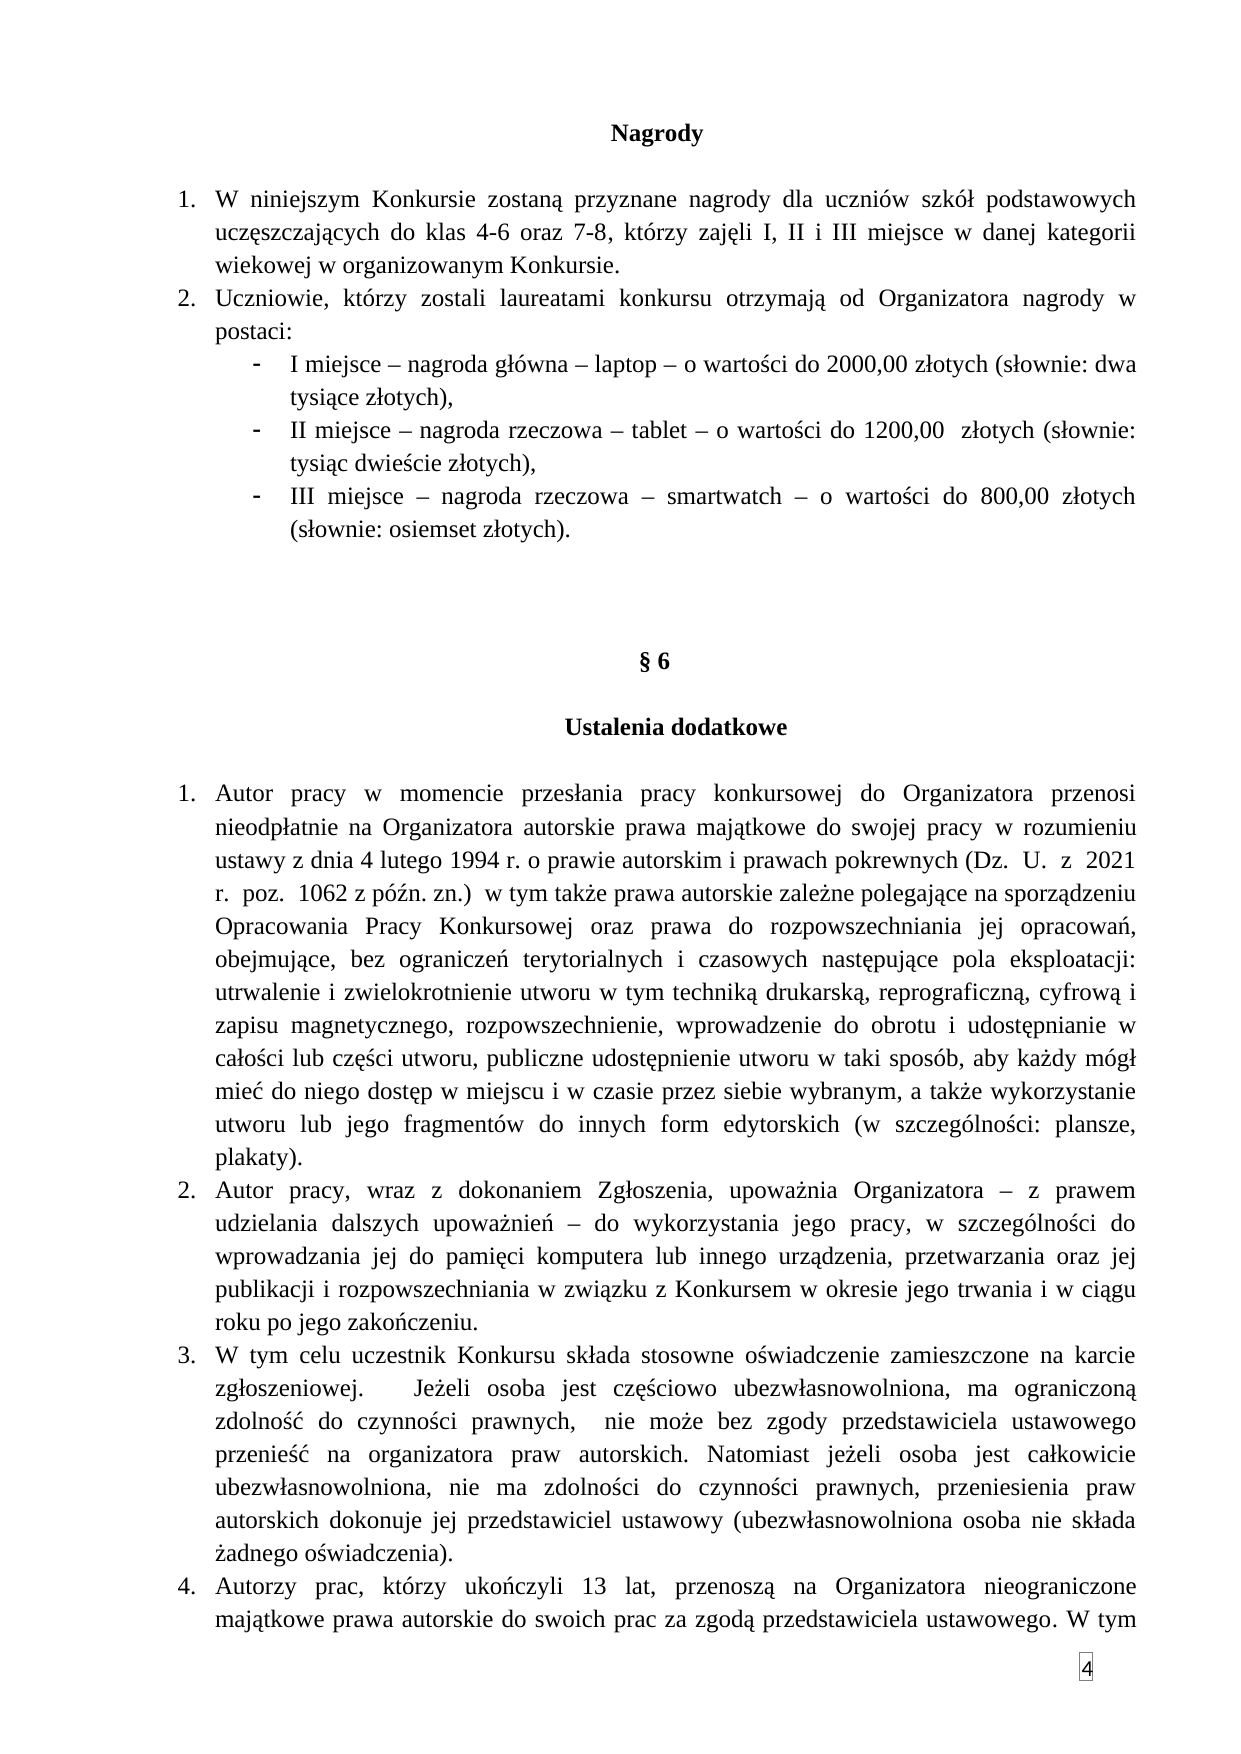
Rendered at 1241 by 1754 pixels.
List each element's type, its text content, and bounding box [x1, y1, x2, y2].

list I miejsce – nagroda główna – laptop – o wartości do 2000,00 złotych (słownie: dwa tysiące złotych), [252, 349, 1137, 411]
text Nagrody [177, 118, 1137, 147]
text § 6 [546, 646, 1137, 675]
list Autor pracy, wraz z dokonaniem Zgłoszenia, upoważnia Organizatora – z prawem udzielania dalszych upoważnień – do wykorzystania jego pracy, w szczególności do wprowadzania jej do pamięci komputera lub innego urządzenia, przetwarzania oraz jej publikacji i rozpowszechniania w związku z Konkursem w okresie jego trwania i w ciągu roku po jego zakończeniu. [177, 1175, 1137, 1336]
list Autor pracy w momencie przesłania pracy konkursowej do Organizatora przenosi nieodpłatnie na Organizatora autorskie prawa majątkowe do swojej pracy w rozumieniu ustawy z dnia 4 lutego 1994 r. o prawie autorskim i prawach pokrewnych (Dz. U. z 2021 r. poz. 1062 z późn. zn.) w tym także prawa autorskie zależne polegające na sporządzeniu Opracowania Pracy Konkursowej oraz prawa do rozpowszechniania jej opracowań, obejmujące, bez ograniczeń terytorialnych i czasowych następujące pola eksploatacji: utrwalenie i zwielokrotnienie utworu w tym techniką drukarską, reprograficzną, cyfrową i zapisu magnetycznego, rozpowszechnienie, wprowadzenie do obrotu i udostępnianie w całości lub części utworu, publiczne udostępnienie utworu w taki sposób, aby każdy mógł mieć do niego dostęp w miejscu i w czasie przez siebie wybranym, a także wykorzystanie utworu lub jego fragmentów do innych form edytorskich (w szczególności: plansze, plakaty). [177, 778, 1137, 1171]
list W niniejszym Konkursie zostaną przyznane nagrody dla uczniów szkół podstawowych uczęszczających do klas 4-6 oraz 7-8, którzy zajęli I, II i III miejsce w danej kategorii wiekowej w organizowanym Konkursie. [177, 184, 1137, 279]
list III miejsce – nagroda rzeczowa – smartwatch – o wartości do 800,00 złotych (słownie: osiemset złotych). [252, 481, 1137, 543]
text Ustalenia dodatkowe [177, 712, 1137, 741]
list W tym celu uczestnik Konkursu składa stosowne oświadczenie zamieszczone na karcie zgłoszeniowej. Jeżeli osoba jest częściowo ubezwłasnowolniona, ma ograniczoną zdolność do czynności prawnych, nie może bez zgody przedstawiciela ustawowego przenieść na organizatora praw autorskich. Natomiast jeżeli osoba jest całkowicie ubezwłasnowolniona, nie ma zdolności do czynności prawnych, przeniesienia praw autorskich dokonuje jej przedstawiciel ustawowy (ubezwłasnowolniona osoba nie składa żadnego oświadczenia). [177, 1340, 1137, 1567]
list Uczniowie, którzy zostali laureatami konkursu otrzymają od Organizatora nagrody w postaci: [177, 283, 1137, 345]
list II miejsce – nagroda rzeczowa – tablet – o wartości do 1200,00 złotych (słownie: tysiąc dwieście złotych), [252, 415, 1137, 477]
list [177, 1571, 1137, 1633]
